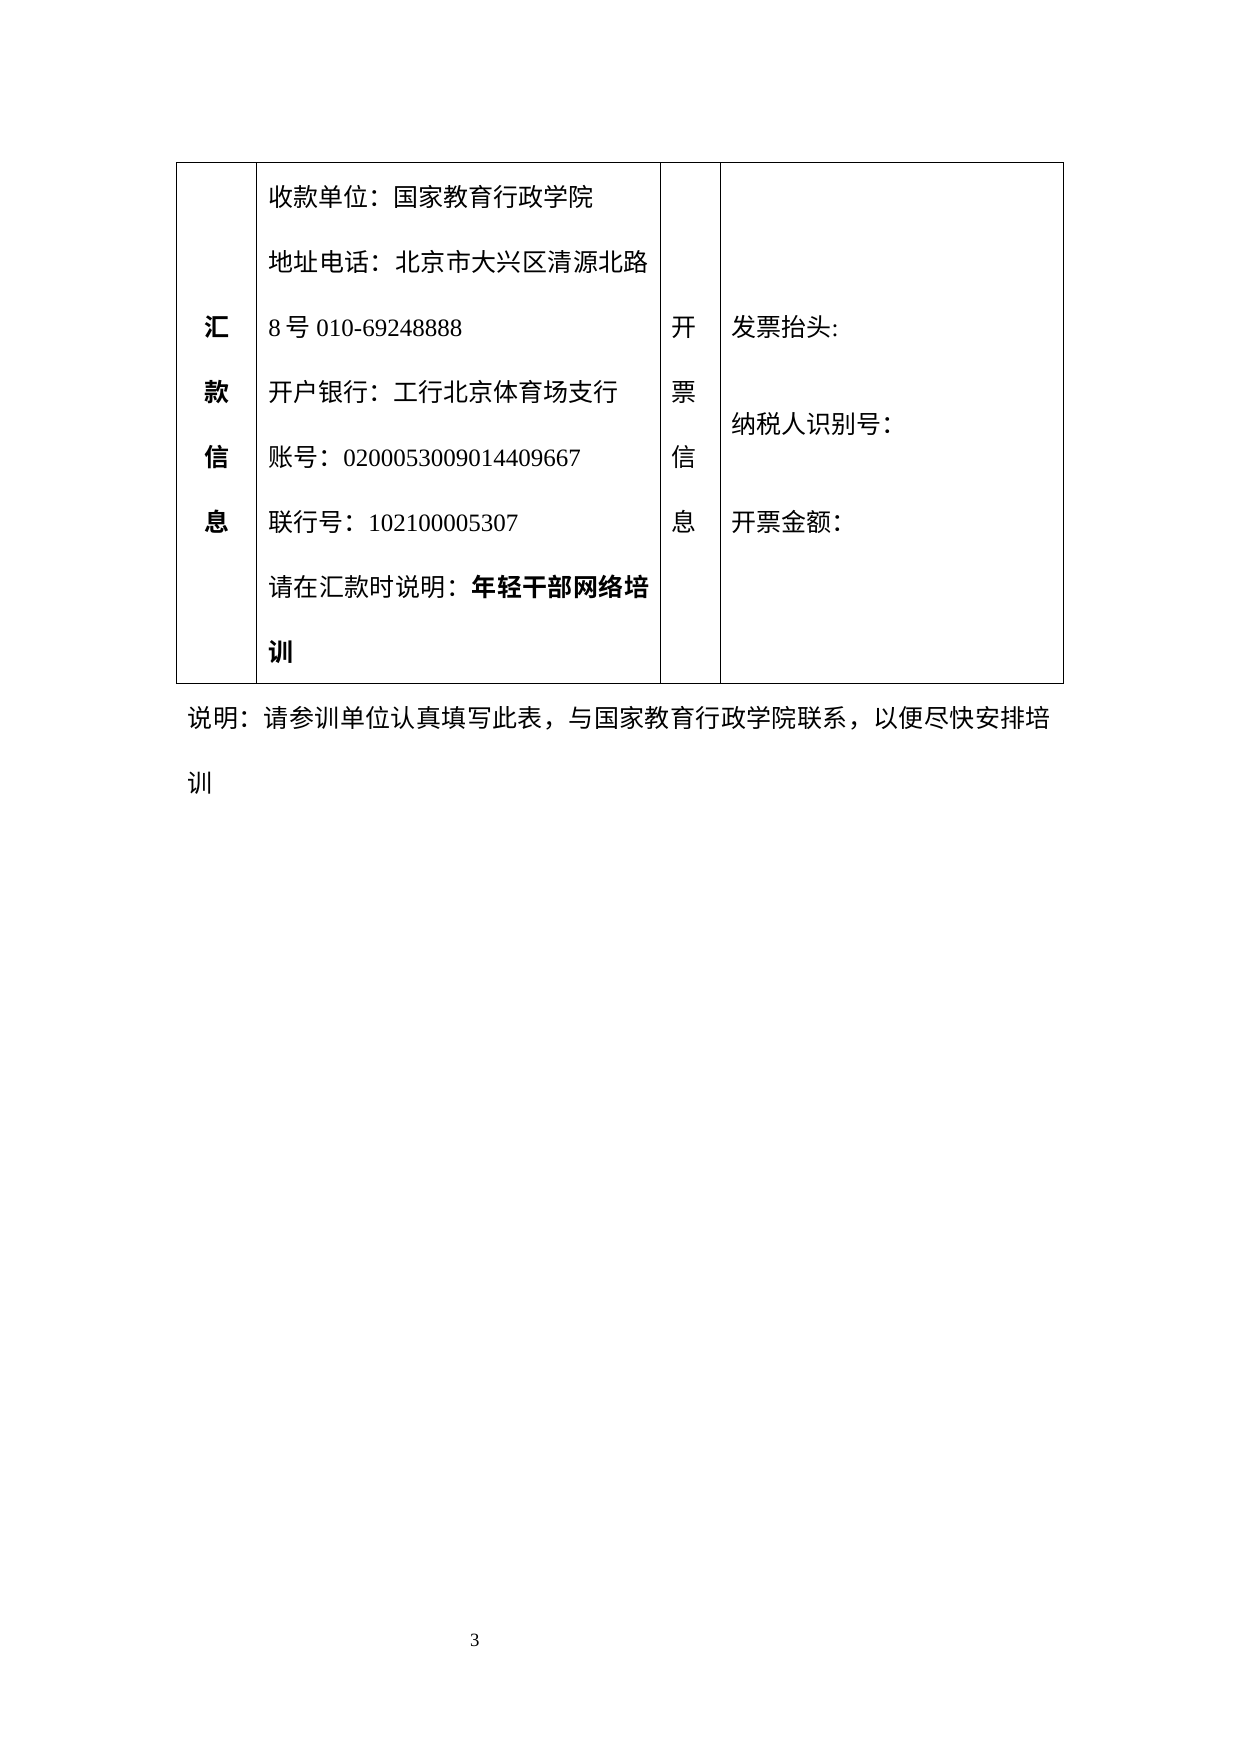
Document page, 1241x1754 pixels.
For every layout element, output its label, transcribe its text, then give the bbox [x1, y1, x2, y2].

table_cell 发票抬头: 纳税人识别号： 开票金额： [721, 163, 1063, 683]
table_cell 汇 款 信 息 [177, 163, 256, 683]
table_cell 收款单位：国家教育行政学院 地址电话：北京市大兴区清源北路8号 010-69248888 开户银行：工行北京体育场支行 账号：0200053009014409667 联行号：102100005307 请在汇款时说明：年轻干部网络培训 [257, 163, 660, 683]
text 说明：请参训单位认真填写此表，与国家教育行政学院联系，以便尽快安排培训 [187, 684, 1053, 814]
table_cell 开票信息 [661, 163, 720, 683]
